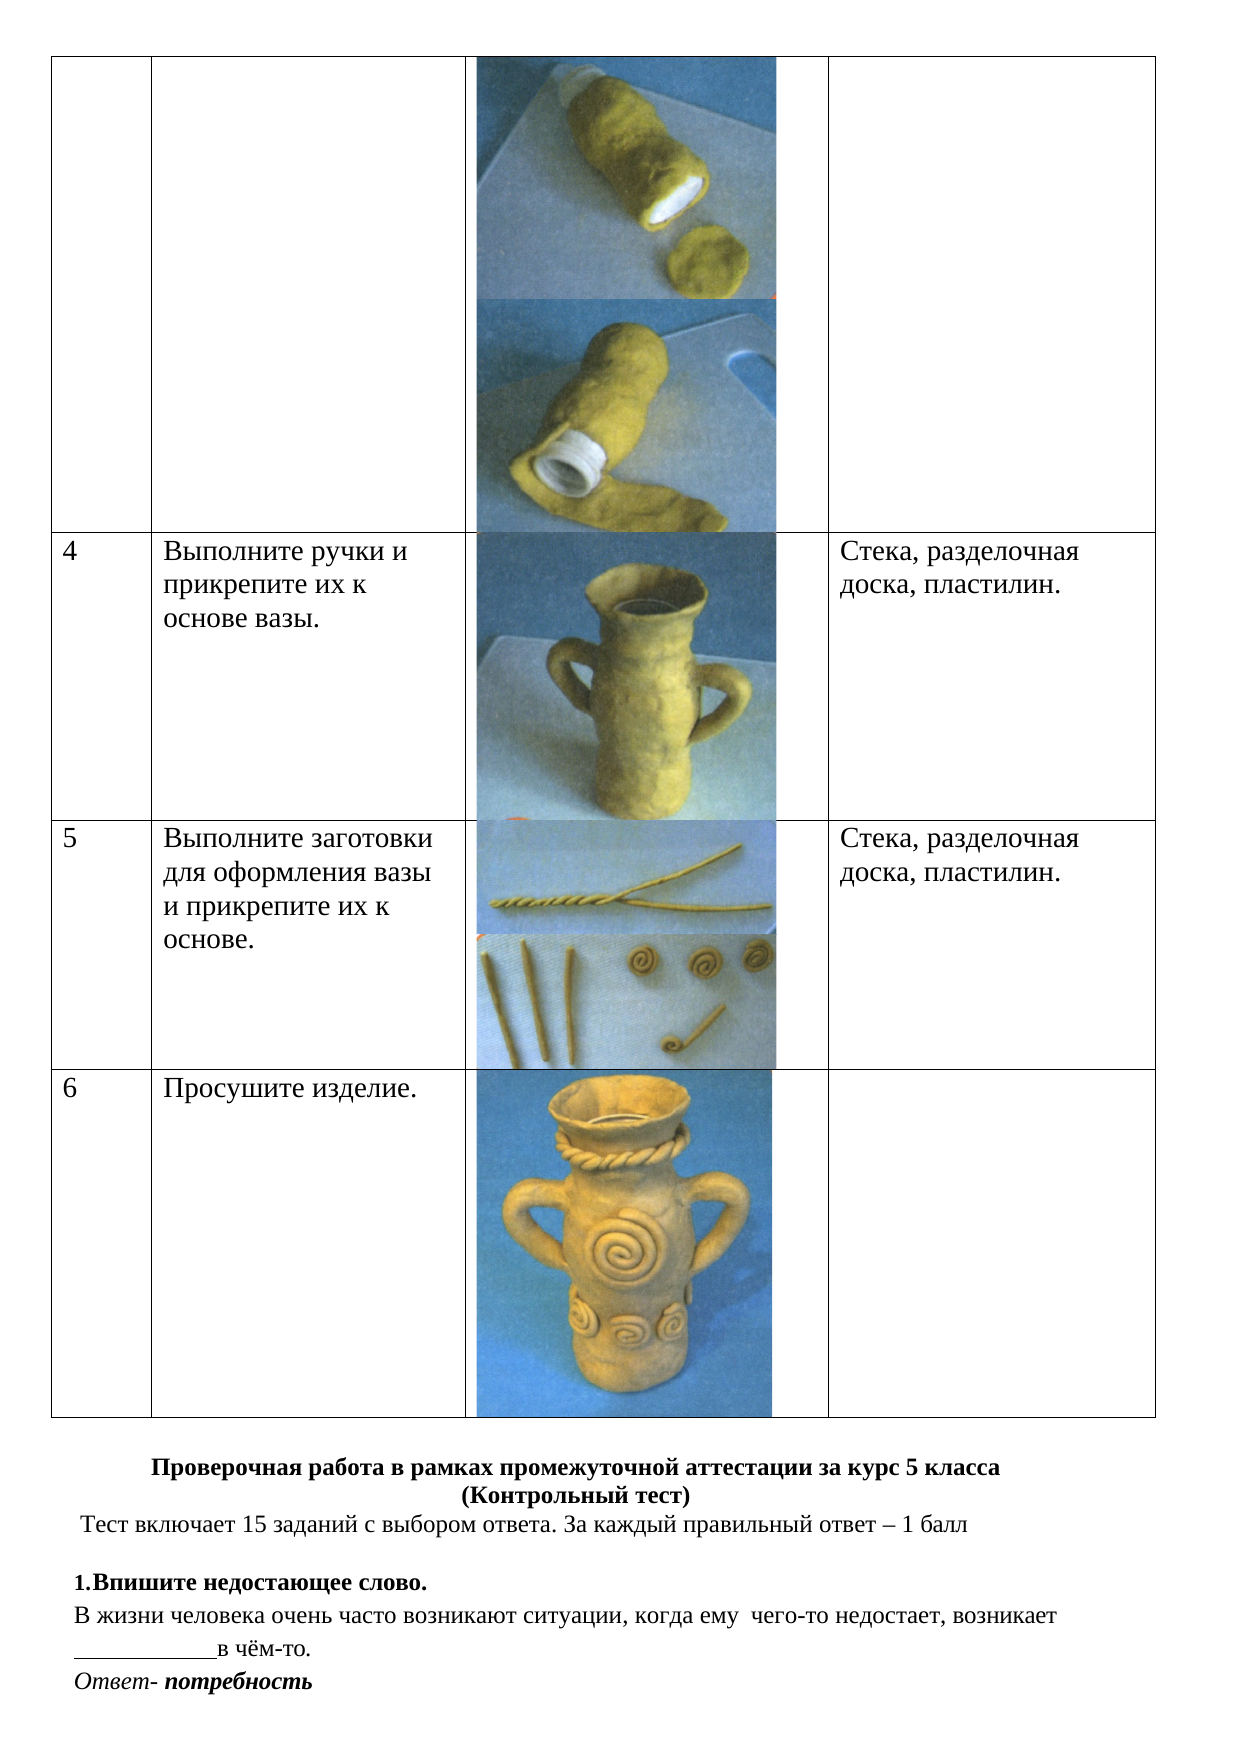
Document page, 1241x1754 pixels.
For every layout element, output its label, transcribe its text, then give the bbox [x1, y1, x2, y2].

table_cell 6 [52, 1070, 151, 1417]
table_cell Стека, разделочная доска, пластилин. [829, 533, 1155, 819]
table_cell [466, 533, 476, 819]
text Тест включает 15 заданий с выбором ответа. За каждый правильный ответ – 1 балл [80, 1509, 1219, 1538]
text В жизни человека очень часто возникают ситуации, когда ему чего-то недостает, возникает [74, 1600, 1219, 1629]
table_cell [773, 1070, 828, 1417]
table_cell Просушите изделие. [152, 1070, 465, 1417]
table_cell [466, 57, 476, 532]
table_cell [777, 533, 828, 819]
table_cell 5 [52, 821, 151, 1069]
table_cell [466, 821, 476, 1069]
table_cell 4 [52, 533, 151, 819]
text в чём-то. [74, 1633, 1219, 1662]
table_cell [829, 57, 1155, 532]
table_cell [152, 57, 465, 532]
table_cell [466, 1070, 476, 1417]
table_cell [829, 1070, 1155, 1417]
table_cell 3 [52, 57, 151, 532]
table_cell Выполните ручки и прикрепите их к основе вазы. [152, 533, 465, 819]
table_cell Стека, разделочная доска, пластилин. [829, 821, 1155, 1069]
picture [476, 57, 777, 1069]
subtitle Впишите недостающее слово. [74, 1567, 1219, 1596]
text Проверочная работа в рамках промежуточной аттестации за курс 5 класса (Контрольный тест) [73, 1452, 1079, 1509]
table_cell [777, 821, 828, 1069]
picture [476, 1070, 773, 1417]
table_cell [777, 57, 828, 532]
table_cell Выполните заготовки для оформления вазы и прикрепите их к основе. [152, 821, 465, 1069]
text Ответ- потребность [74, 1666, 1219, 1695]
